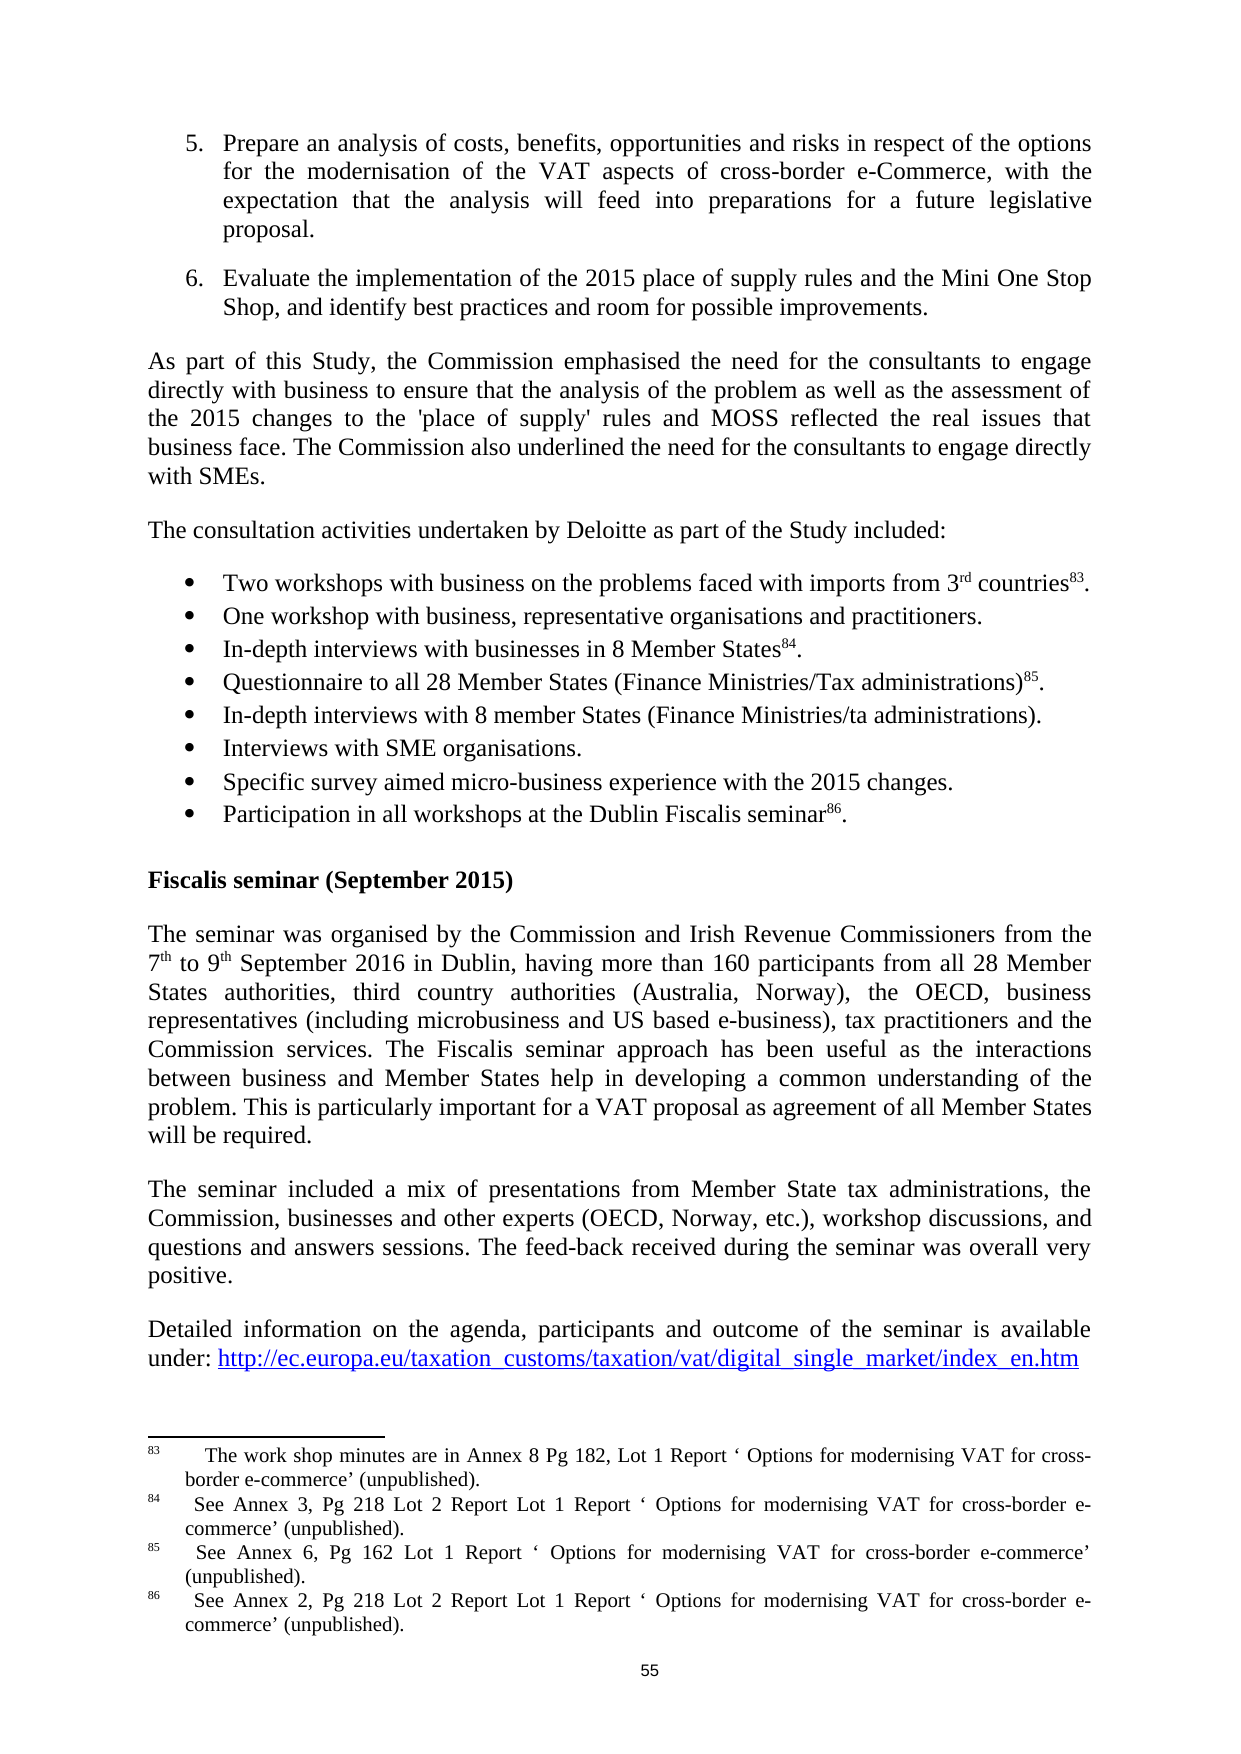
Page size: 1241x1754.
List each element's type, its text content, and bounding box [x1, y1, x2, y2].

list Prepare an analysis of costs, benefits, opportunities and risks in respect of the options for the modernisation of the VAT aspects of cross-border e-Commerce, with the expectation that the analysis will feed into preparations for a future legislative proposal. [185, 128, 1093, 243]
text Fiscalis seminar (September 2015) [148, 866, 1093, 894]
list Questionnaire to all 28 Member States (Finance Ministries/Tax administrations). [185, 667, 1093, 696]
list Evaluate the implementation of the 2015 place of supply rules and the Mini One Stop Shop, and identify best practices and room for possible improvements. [185, 263, 1093, 321]
list Two workshops with business on the problems faced with imports from 3rd countries. [185, 568, 1093, 597]
list Participation in all workshops at the Dublin Fiscalis seminar. [185, 799, 1093, 828]
list In-depth interviews with businesses in 8 Member States. [185, 634, 1093, 663]
text The seminar was organised by the Commission and Irish Revenue Commissioners from the 7th to 9th September 2016 in Dublin, having more than 160 participants from all 28 Member States authorities, third country authorities (Australia, Norway), the OECD, business representatives (including microbusiness and US based e-business), tax practitioners and the Commission services. The Fiscalis seminar approach has been useful as the interactions between business and Member States help in developing a common understanding of the problem. This is particularly important for a VAT proposal as agreement of all Member States will be required. [148, 919, 1093, 1149]
text The consultation activities undertaken by Deloitte as part of the Study included: [148, 515, 1093, 543]
text Detailed information on the agenda, participants and outcome of the seminar is available under: http://ec.europa.eu/taxation_customs/taxation/vat/digital_single_market/index_en.htm [148, 1314, 1093, 1372]
list One workshop with business, representative organisations and practitioners. [185, 601, 1093, 630]
list Specific survey aimed micro-business experience with the 2015 changes. [185, 767, 1093, 795]
text As part of this Study, the Commission emphasised the need for the consultants to engage directly with business to ensure that the analysis of the problem as well as the assessment of the 2015 changes to the 'place of supply' rules and MOSS reflected the real issues that business face. The Commission also underlined the need for the consultants to engage directly with SMEs. [148, 346, 1093, 490]
text The seminar included a mix of presentations from Member State tax administrations, the Commission, businesses and other experts (OECD, Norway, etc.), workshop discussions, and questions and answers sessions. The feed-back received during the seminar was overall very positive. [148, 1174, 1093, 1289]
list In-depth interviews with 8 member States (Finance Ministries/ta administrations). [185, 701, 1093, 729]
list Interviews with SME organisations. [185, 733, 1093, 762]
